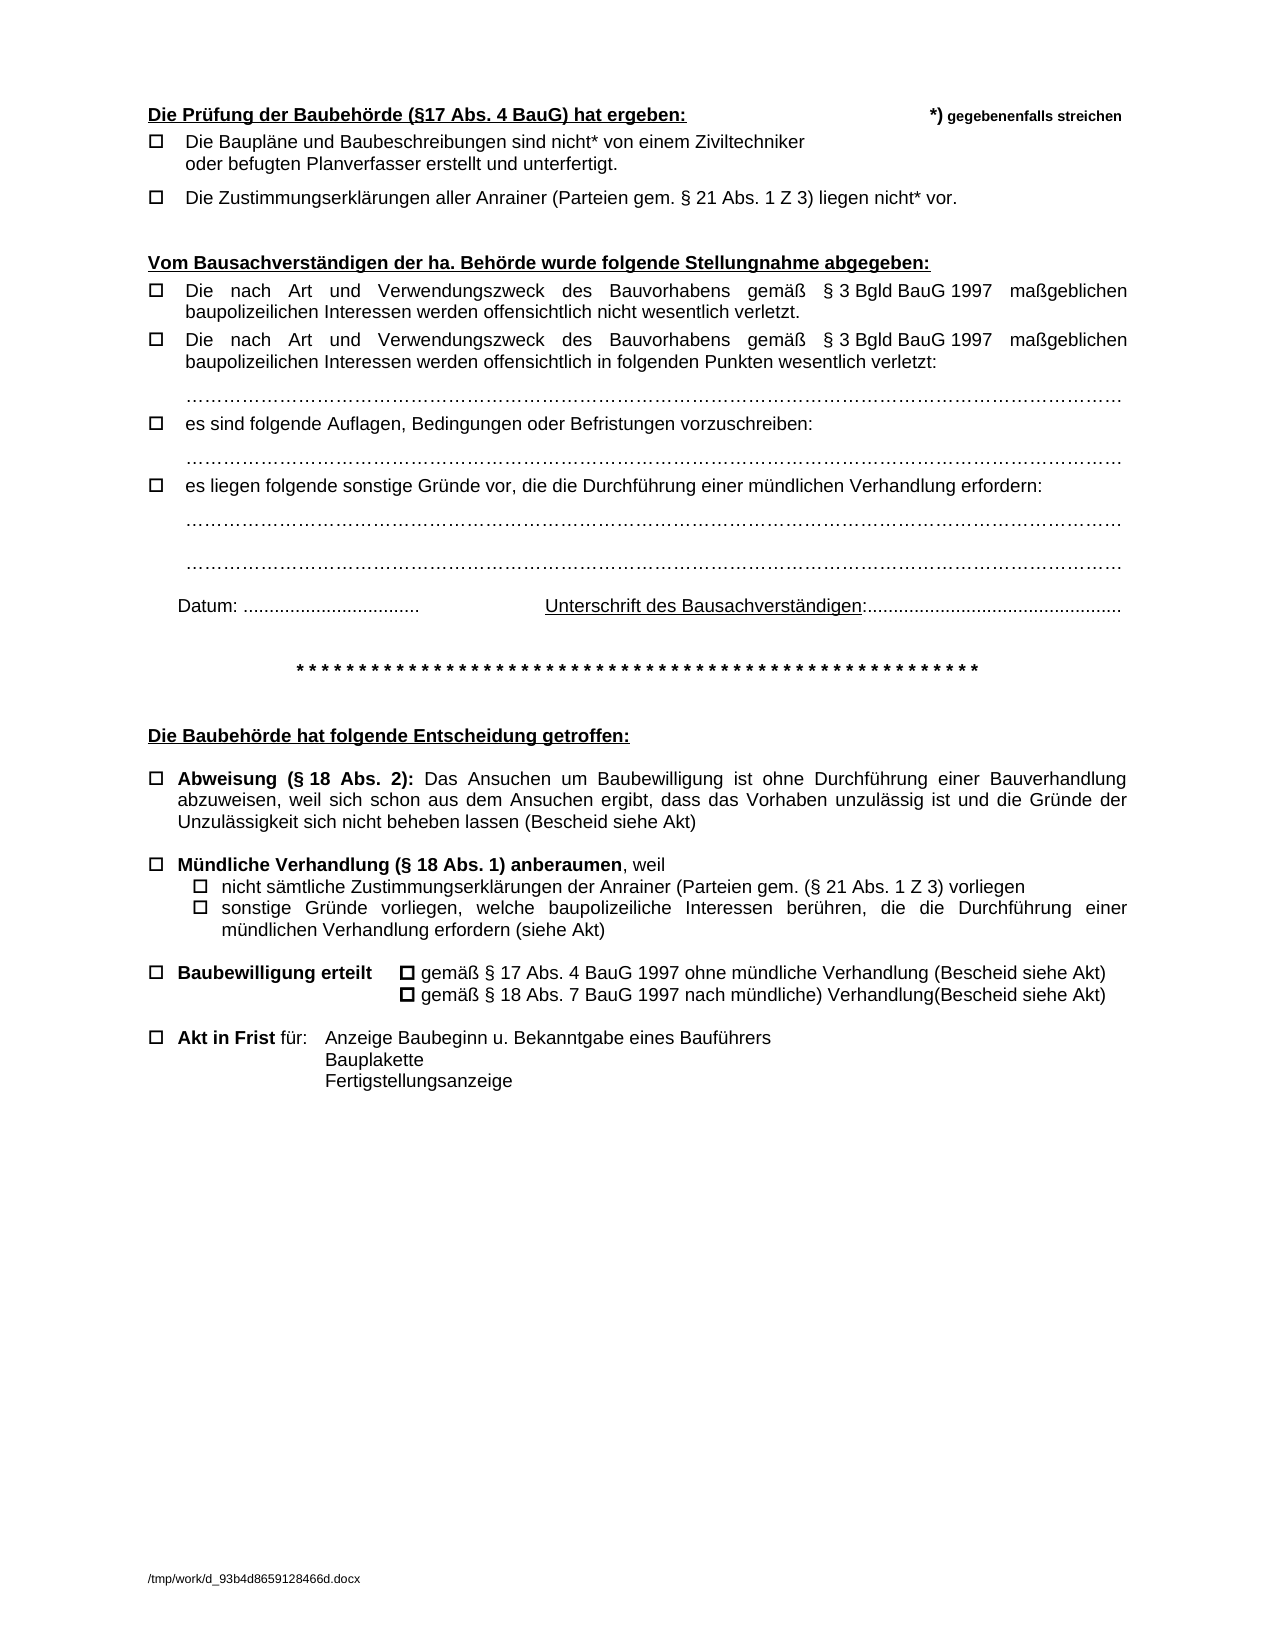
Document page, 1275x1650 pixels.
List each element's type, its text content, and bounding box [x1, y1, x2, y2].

list …………………………………………………………………………………………………………………………………… [185, 509, 1127, 530]
list Baubewilligung erteilt gemäß § 17 Abs. 4 BauG 1997 ohne mündliche Verhandlung (Bescheid siehe Akt) gemäß § 18 Abs. 7 BauG 1997 nach mündliche) Verhandlung(Bescheid siehe Akt) [148, 962, 1127, 1005]
text Datum: .................................. Unterschrift des Bausachverständigen:................................................. [177, 595, 1127, 617]
list Die Zustimmungserklärungen aller Anrainer (Parteien gem. § 21 Abs. 1 Z 3) liegen nicht* vor. [148, 187, 1127, 209]
list Akt in Frist für: Anzeige Baubeginn u. Bekanntgabe eines Bauführers [148, 1027, 1127, 1048]
list es liegen folgende sonstige Gründe vor, die die Durchführung einer mündlichen Verhandlung erfordern: [148, 474, 1127, 496]
list …………………………………………………………………………………………………………………………………… [185, 447, 1127, 468]
list Abweisung (§ 18 Abs. 2): Das Ansuchen um Baubewilligung ist ohne Durchführung einer Bauverhandlung abzuweisen, weil sich schon aus dem Ansuchen ergibt, dass das Vorhaben unzulässig ist und die Gründe der Unzulässigkeit sich nicht beheben lassen (Bescheid siehe Akt) [148, 767, 1127, 832]
text Bauplakette [148, 1048, 1127, 1070]
list nicht sämtliche Zustimmungserklärungen der Anrainer (Parteien gem. (§ 21 Abs. 1 Z 3) vorliegen [192, 876, 1127, 897]
text Die Baubehörde hat folgende Entscheidung getroffen: [148, 724, 1127, 746]
list Die nach Art und Verwendungszweck des Bauvorhabens gemäß § 3 Bgld BauG 1997 maßgeblichen baupolizeilichen Interessen werden offensichtlich in folgenden Punkten wesentlich verletzt: [148, 329, 1127, 372]
list Mündliche Verhandlung (§ 18 Abs. 1) anberaumen, weil [148, 854, 1127, 876]
list …………………………………………………………………………………………………………………………………… [185, 552, 1127, 573]
list Die Baupläne und Baubeschreibungen sind nicht* von einem Ziviltechniker oder befugten Planverfasser erstellt und unterfertigt. [148, 131, 1127, 174]
text Die Prüfung der Baubehörde (§17 Abs. 4 BauG) hat ergeben: *) gegebenenfalls streichen [148, 103, 1127, 125]
text * * * * * * * * * * * * * * * * * * * * * * * * * * * * * * * * * * * * * * * * * * * * * * * * * * * * * * * [148, 660, 1127, 681]
list Vom Bausachverständigen der ha. Behörde wurde folgende Stellungnahme abgegeben: [148, 252, 1127, 273]
list es sind folgende Auflagen, Bedingungen oder Befristungen vorzuschreiben: [148, 413, 1127, 434]
list Die nach Art und Verwendungszweck des Bauvorhabens gemäß § 3 Bgld BauG 1997 maßgeblichen baupolizeilichen Interessen werden offensichtlich nicht wesentlich verletzt. [148, 279, 1127, 323]
list sonstige Gründe vorliegen, welche baupolizeiliche Interessen berühren, die die Durchführung einer mündlichen Verhandlung erfordern (siehe Akt) [192, 897, 1127, 940]
text Fertigstellungsanzeige [148, 1070, 1127, 1092]
list …………………………………………………………………………………………………………………………………… [185, 385, 1127, 406]
